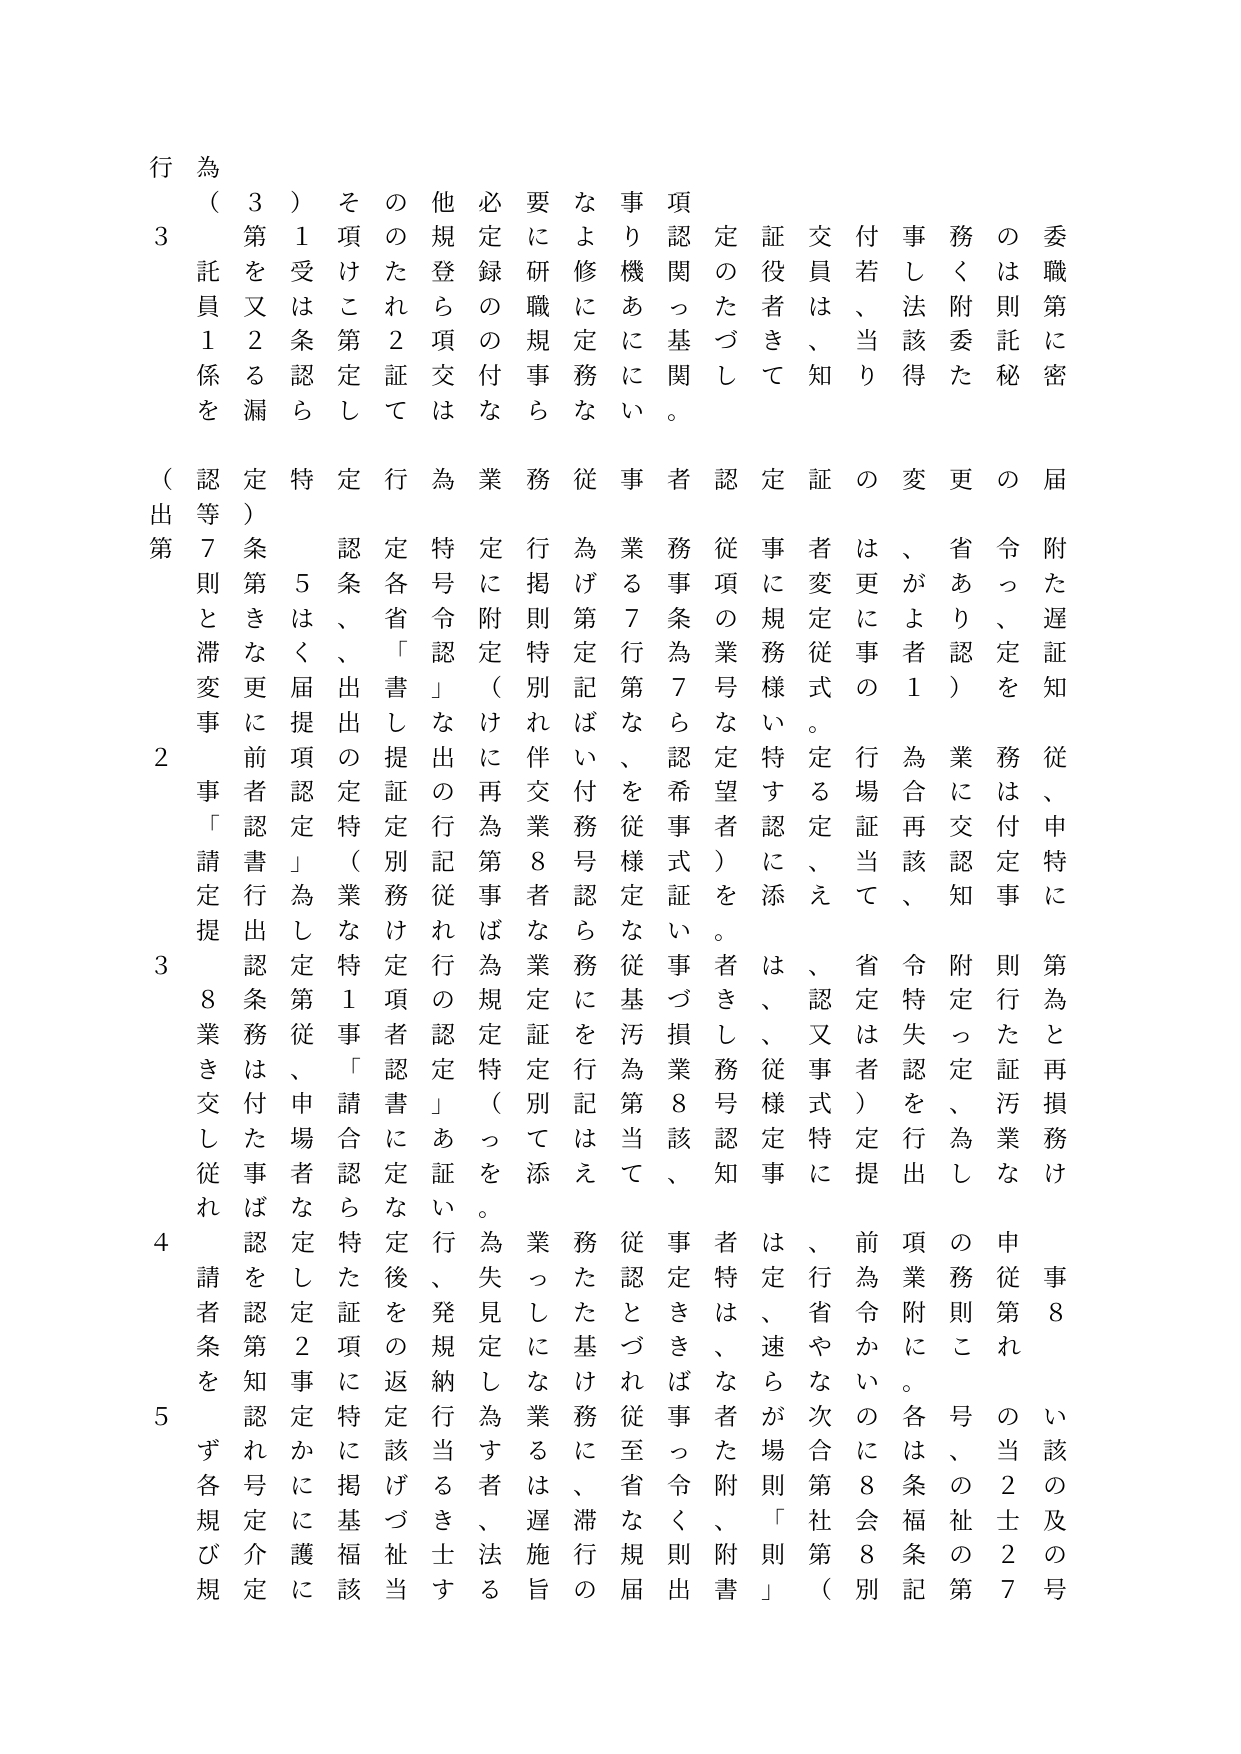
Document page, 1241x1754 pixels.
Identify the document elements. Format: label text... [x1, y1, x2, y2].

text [149, 1397, 1091, 1605]
text 第７条 認定特定行為業務従事者は、省令附則第５条各号に掲げる事項に変更があったときは、省令附則第７条の規定により、遅滞なく、「認定特定行為業務従事者認定証変更届出書」（別記第７号様式の１）を知事に提出しなければならない。 [149, 530, 1091, 738]
text （３）その他必要な事項 [149, 183, 1091, 218]
text ３ 認定特定行為業務従事者は、省令附則第８条第１項の規定に基づき、認定特定行為業務従事者認定証を汚損し、又は失ったときは、「認定特定行為業務従事者認定証再交付申請書」（別記第８号様式）を、汚損した場合にあっては当該認定特定行為業務従事者認定証を添えて、知事に提出しなければならない。 [149, 946, 1091, 1224]
text ３ 第１項の規定により認定証交付事務の委託を受けた登録研修機関の役員若しくは職員又はこれらの職にあった者は、法附則第１２条第２項の規定に基づき、当該委託に係る認定証交付事務に関して知り得た秘密を漏らしてはならない。 [149, 218, 1091, 426]
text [149, 148, 1091, 183]
text ４ 認定特定行為業務従事者は、前項の申請をした後、失った認定特定行為業務従事者認定証を発見したときは、省令附則第８条第２項の規定に基づき、速やかにこれを知事に返納しなければならない。 [149, 1224, 1091, 1397]
text ２ 前項の提出に伴い、認定特定行為業務従事者認定証の再交付を希望する場合には、「認定特定行為業務従事者認定証再交付申請書」（別記第８号様式）に、当該認定特定行為業務従事者認定証を添えて、知事に提出しなければならない。 [149, 738, 1091, 946]
text （認定特定行為業務従事者認定証の変更の届出等） [149, 461, 1091, 530]
